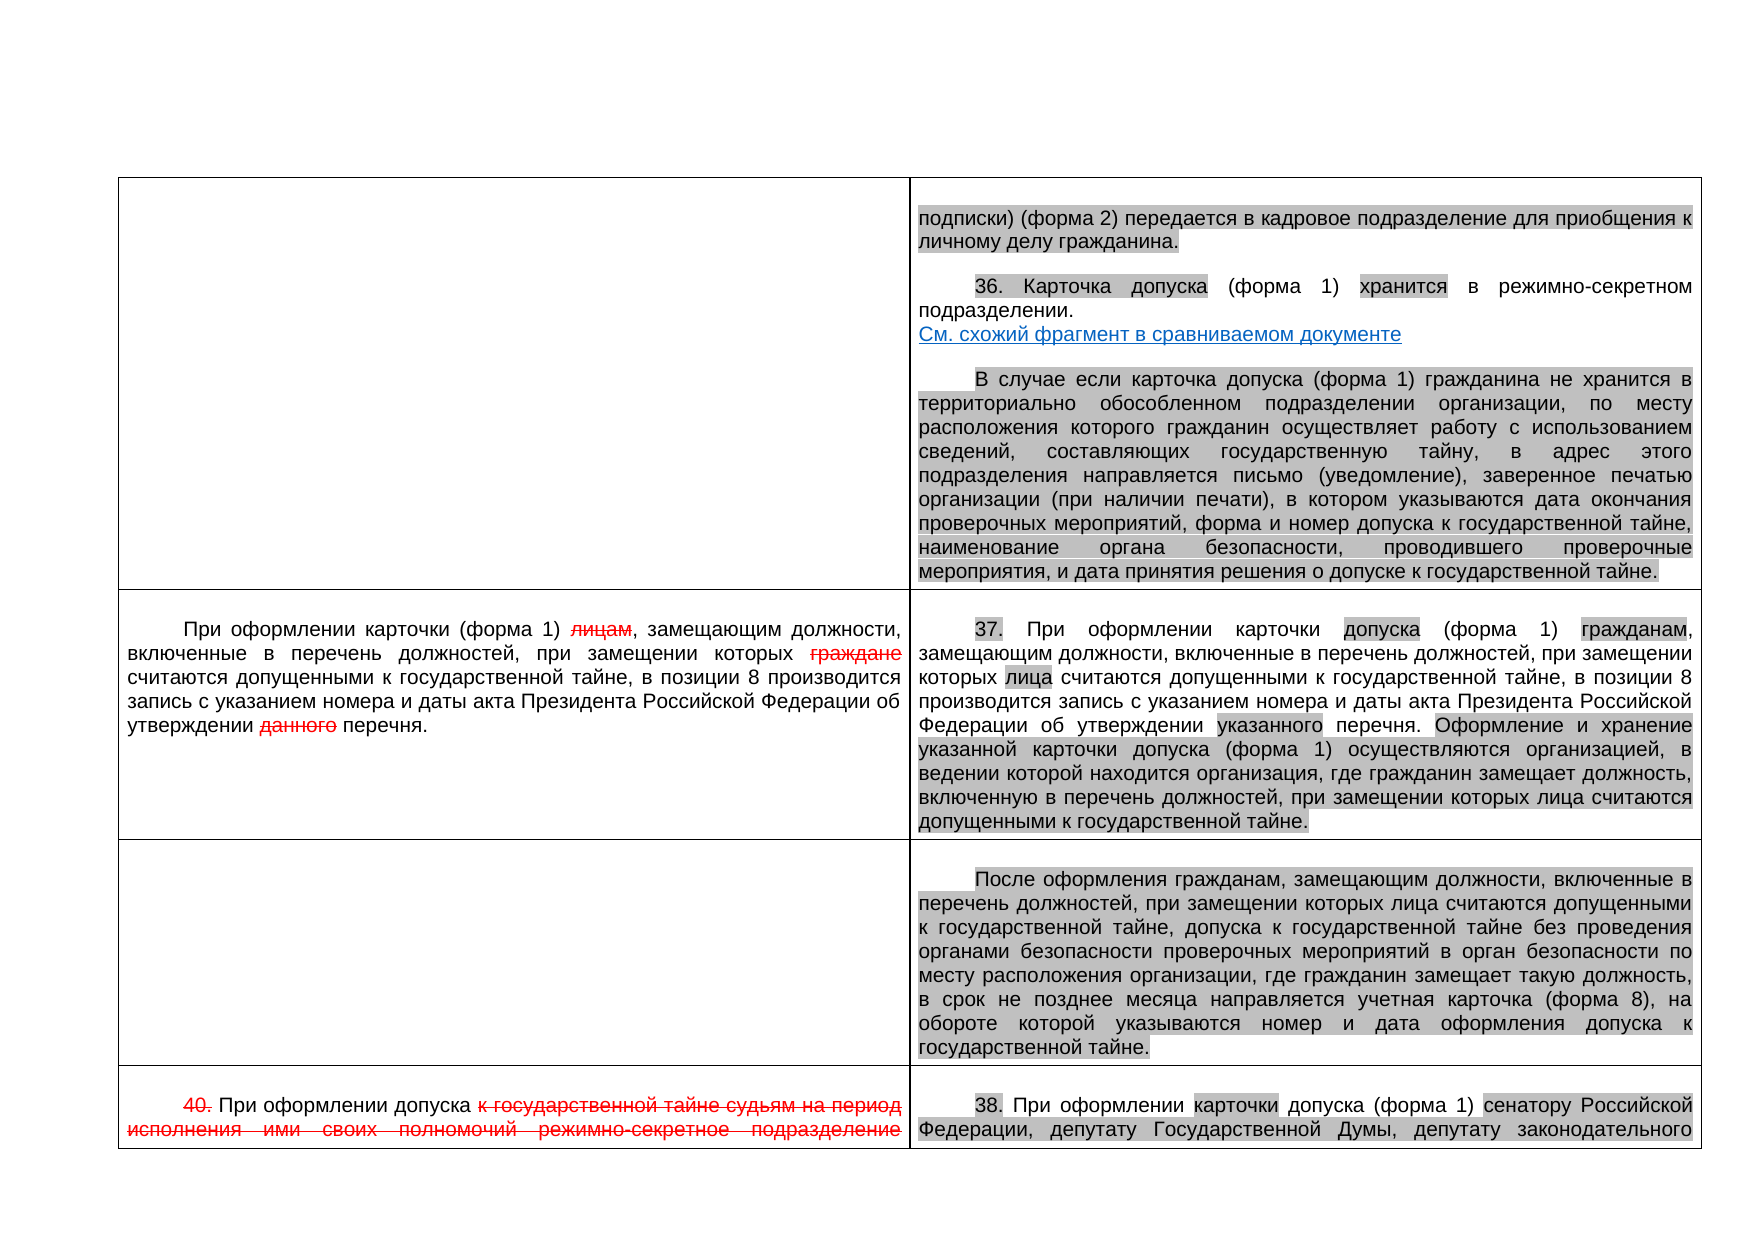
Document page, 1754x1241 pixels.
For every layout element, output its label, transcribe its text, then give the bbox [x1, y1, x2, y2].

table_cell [119, 1066, 909, 1147]
table_cell При оформлении карточки (форма 1) лицам, замещающим должности, включенные в перечень должностей, при замещении которых граждане считаются допущенными к государственной тайне, в позиции 8 производится запись с указанием номера и даты акта Президента Российской Федерации об утверждении данного перечня. [119, 590, 909, 839]
table_cell После оформления гражданам, замещающим должности, включенные в перечень должностей, при замещении которых лица считаются допущенными к государственной тайне, допуска к государственной тайне без проведения органами безопасности проверочных мероприятий в орган безопасности по месту расположения организации, где гражданин замещает такую должность, в срок не позднее месяца направляется учетная карточка (форма 8), на обороте которой указываются номер и дата оформления допуска к государственной тайне. [911, 840, 1701, 1065]
table_cell 37. При оформлении карточки допуска (форма 1) гражданам, замещающим должности, включенные в перечень должностей, при замещении которых лица считаются допущенными к государственной тайне, в позиции 8 производится запись с указанием номера и даты акта Президента Российской Федерации об утверждении указанного перечня. Оформление и хранение указанной карточки допуска (форма 1) осуществляются организацией, в ведении которой находится организация, где гражданин замещает должность, включенную в перечень должностей, при замещении которых лица считаются допущенными к государственной тайне. [911, 590, 1701, 839]
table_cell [911, 1066, 1701, 1147]
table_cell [911, 178, 1701, 589]
table_cell [119, 840, 909, 1065]
table_cell [119, 178, 909, 589]
